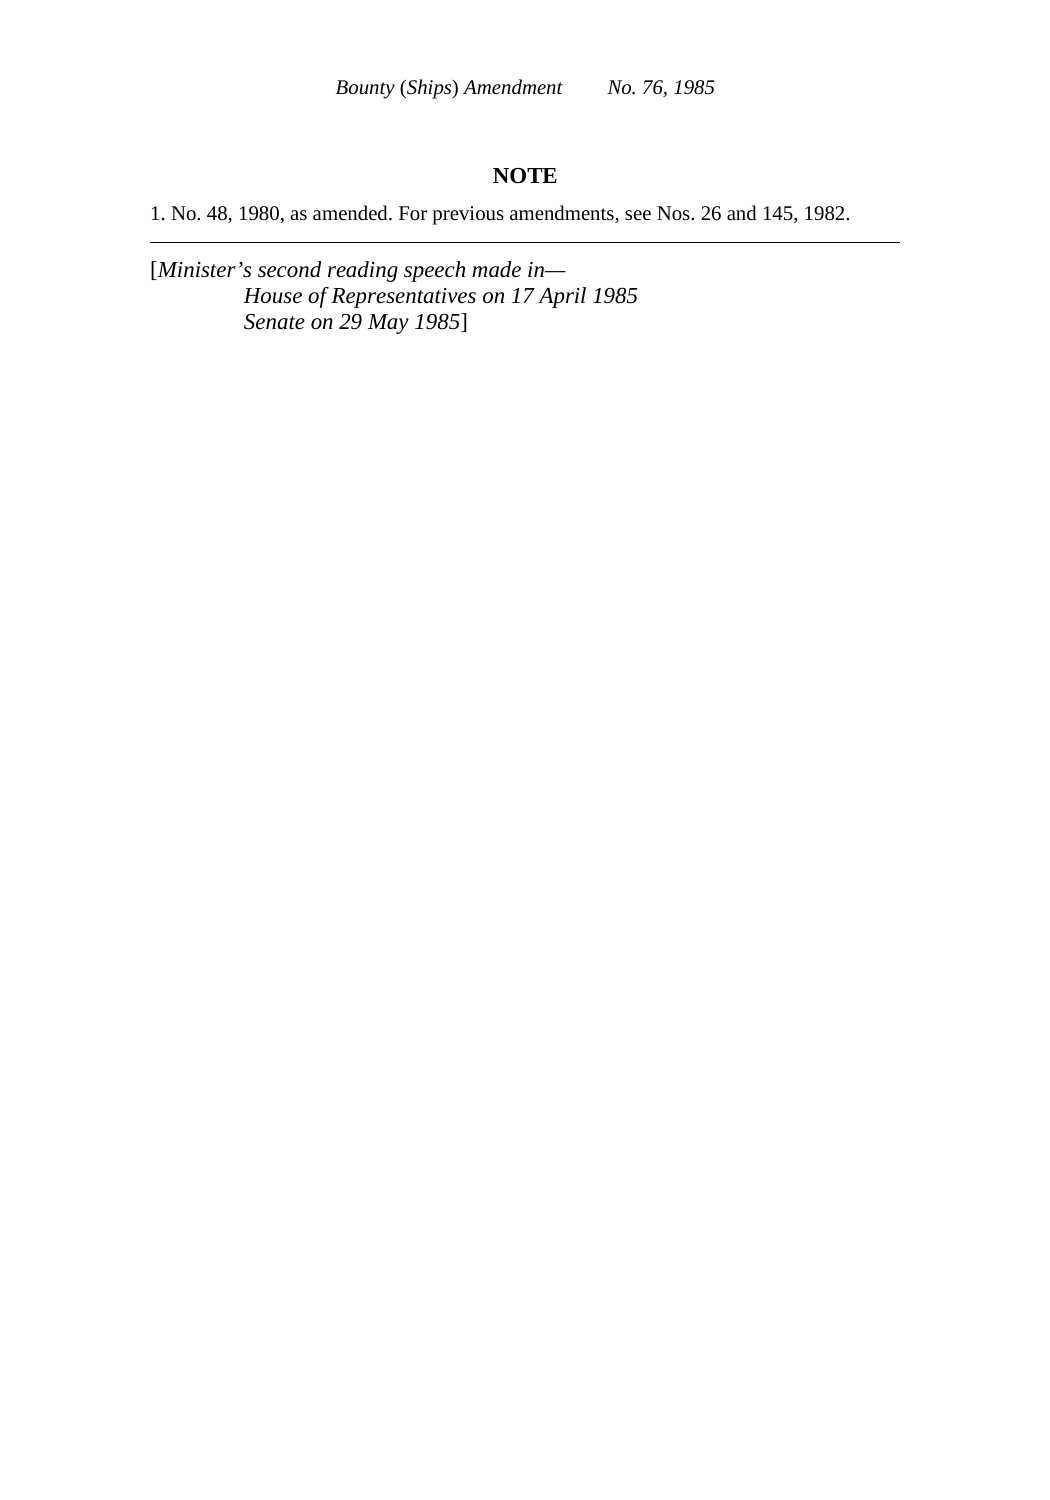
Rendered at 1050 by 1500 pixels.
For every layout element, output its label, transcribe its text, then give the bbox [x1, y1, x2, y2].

text NOTE [150, 162, 900, 189]
text House of Representatives on 17 April 1985 [244, 282, 900, 309]
text Senate on 29 May 1985] [244, 309, 900, 335]
text 1. No. 48, 1980, as amended. For previous amendments, see Nos. 26 and 145, 1982. [150, 201, 900, 225]
text [Minister’s second reading speech made in— [150, 256, 900, 282]
